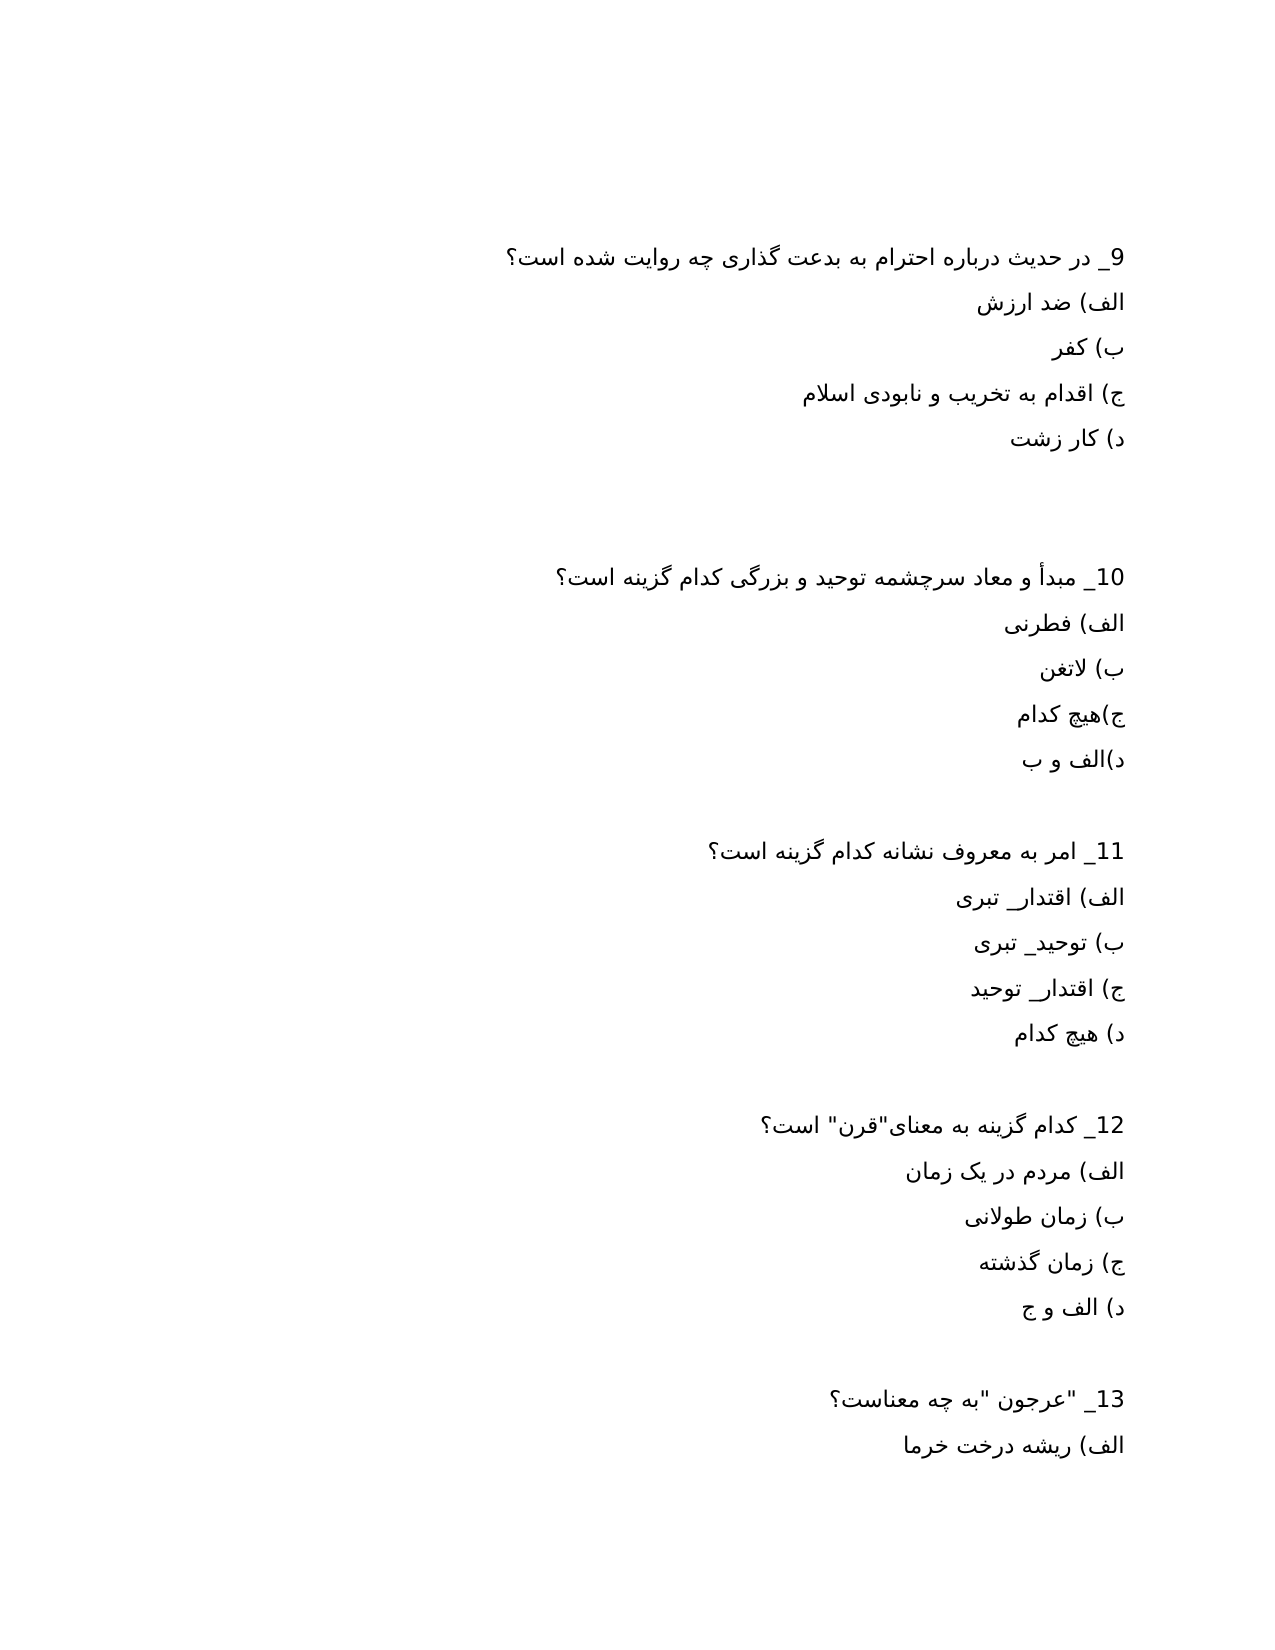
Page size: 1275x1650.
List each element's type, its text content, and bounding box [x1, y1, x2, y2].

text د)الف و ب [150, 746, 1125, 773]
text ب) توحید_ تبری [150, 929, 1125, 956]
text ج) زمان گذشته [150, 1249, 1125, 1275]
text ب) لاتغن [150, 655, 1125, 682]
text 12_ کدام گزینه به معنای"قرن" است؟ [150, 1112, 1125, 1139]
text ج) اقدام به تخریب و نابودی اسلام [150, 380, 1125, 407]
text د) الف و ج [150, 1294, 1125, 1321]
text د) هیچ کدام [150, 1020, 1125, 1047]
text ب) کفر [150, 334, 1125, 361]
text الف) اقتدار_ تبری [150, 884, 1125, 911]
text ج)هیچ کدام [150, 701, 1125, 727]
text ج) اقتدار_ توحید [150, 975, 1125, 1001]
text الف) ریشه درخت خرما [150, 1432, 1125, 1458]
text الف) مردم در یک زمان [150, 1158, 1125, 1184]
text د) کار زشت [150, 425, 1125, 452]
text 11_ امر به معروف نشانه کدام گزینه است؟ [150, 838, 1125, 865]
text الف) فطرنی [150, 610, 1125, 637]
text ب) زمان طولانی [150, 1203, 1125, 1230]
text 10_ مبدأ و معاد سرچشمه توحید و بزرگی کدام گزینه است؟ [150, 564, 1125, 591]
text 9_ در حدیث درباره احترام به بدعت گذاری چه روایت شده است؟ [150, 244, 1125, 270]
text الف) ضد ارزش [150, 289, 1125, 316]
text 13_ "عرجون "به چه معناست؟ [150, 1386, 1125, 1413]
